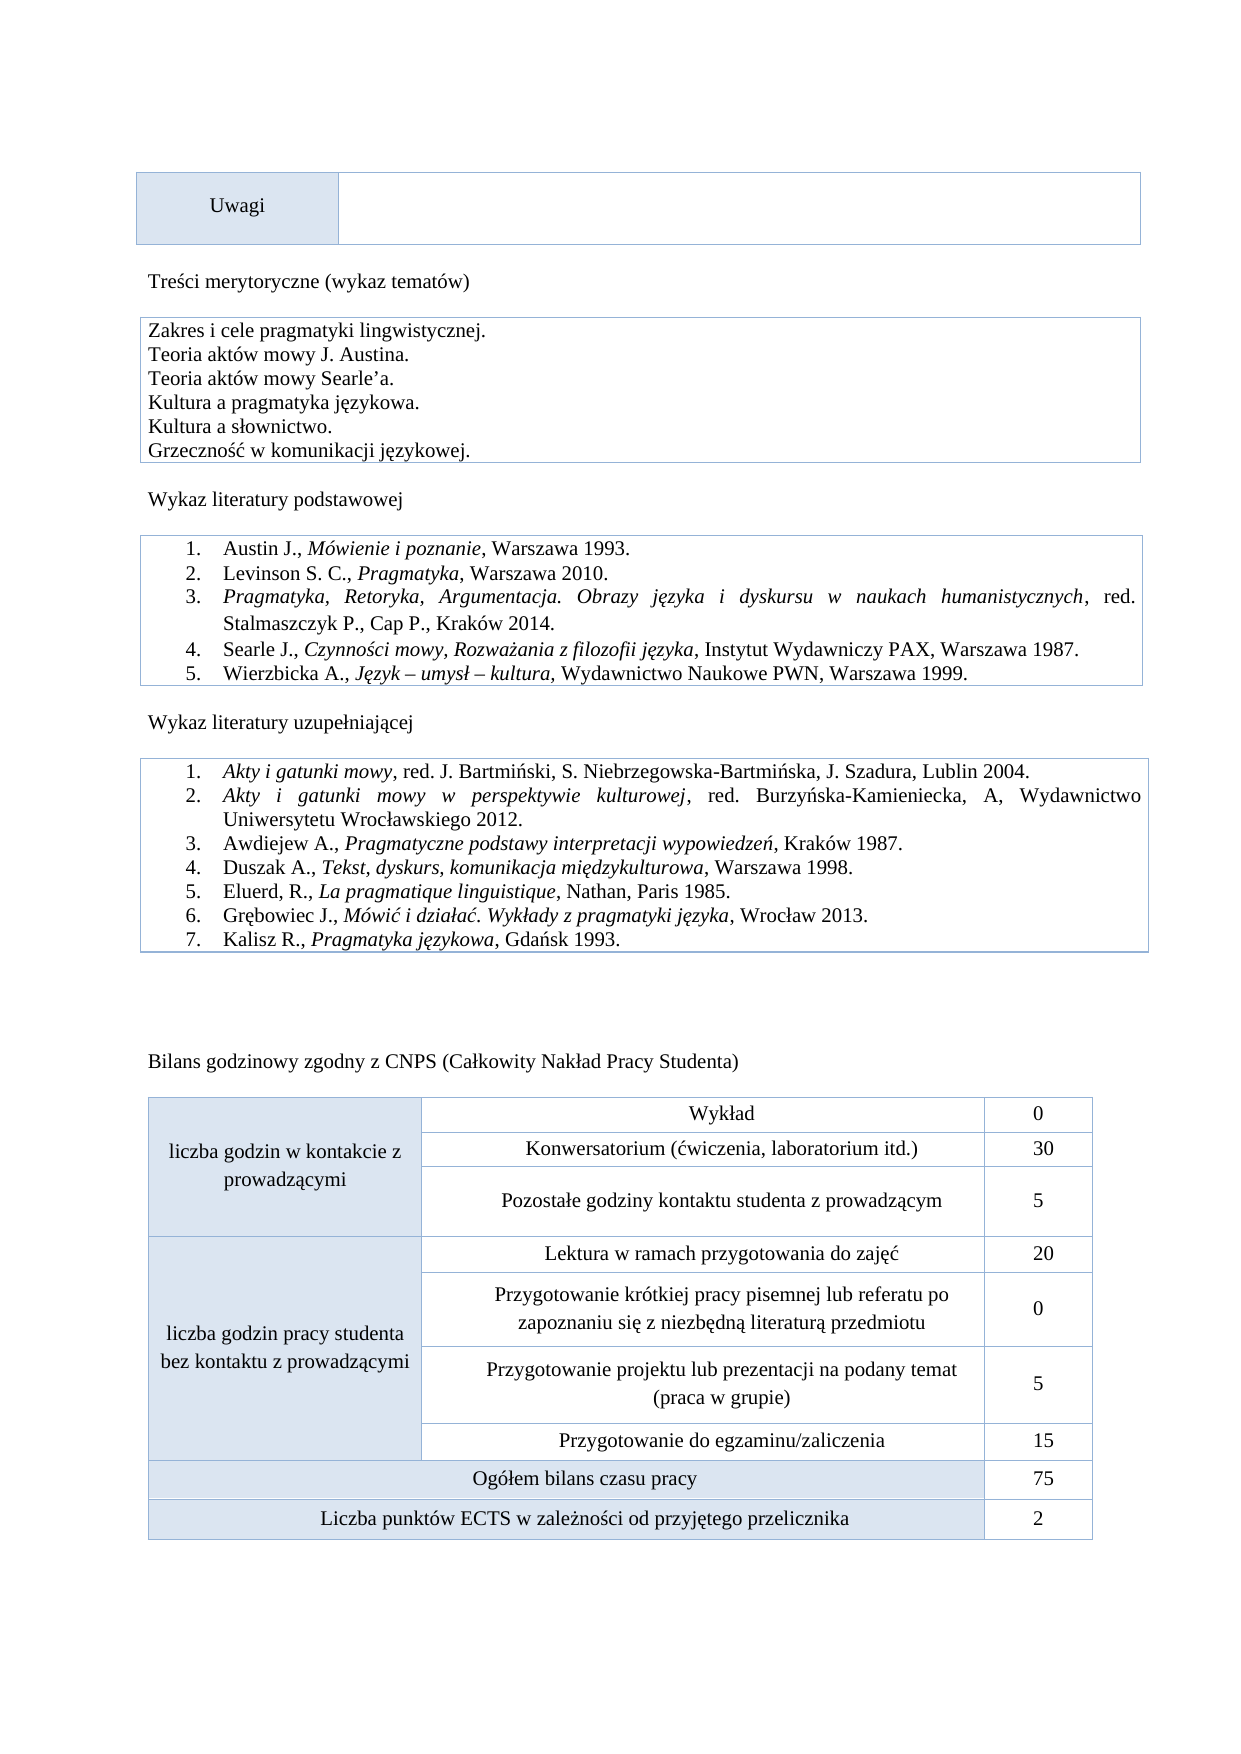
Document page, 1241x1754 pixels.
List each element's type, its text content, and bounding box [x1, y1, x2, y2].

table_header Wykład [422, 1098, 984, 1132]
table_header [339, 173, 1140, 244]
text Wykaz literatury podstawowej [148, 487, 1093, 511]
table_cell 2 [985, 1500, 1092, 1539]
table_cell Przygotowanie krótkiej pracy pisemnej lub referatu po zapoznaniu się z niezbędną literaturą przedmiotu [422, 1273, 984, 1346]
text Bilans godzinowy zgodny z CNPS (Całkowity Nakład Pracy Studenta) [148, 1049, 1093, 1073]
table_cell 15 [985, 1424, 1092, 1460]
table_cell 5 [985, 1167, 1092, 1236]
table_cell Konwersatorium (ćwiczenia, laboratorium itd.) [422, 1133, 984, 1166]
table_cell 75 [985, 1461, 1092, 1498]
table_cell Przygotowanie do egzaminu/zaliczenia [422, 1424, 984, 1460]
text Treści merytoryczne (wykaz tematów) [148, 268, 1093, 293]
table_cell Ogółem bilans czasu pracy [149, 1461, 984, 1498]
table_header 0 [985, 1098, 1092, 1132]
table_cell Lektura w ramach przygotowania do zajęć [422, 1237, 984, 1272]
text Wykaz literatury uzupełniającej [148, 710, 1093, 734]
table_cell Liczba punktów ECTS w zależności od przyjętego przelicznika [149, 1500, 984, 1539]
table_header Zakres i cele pragmatyki lingwistycznej. Teoria aktów mowy J. Austina. Teoria aktów mowy Searle’a. Kultura a pragmatyka językowa. Kultura a słownictwo. Grzeczność w komunikacji językowej. [141, 318, 1140, 462]
table_cell Pozostałe godziny kontaktu studenta z prowadzącym [422, 1167, 984, 1236]
table_cell 5 [985, 1347, 1092, 1422]
table_header Uwagi [137, 173, 338, 244]
table_cell 30 [985, 1133, 1092, 1166]
table_header liczba godzin w kontakcie z prowadzącymi [149, 1098, 421, 1236]
table_header Akty i gatunki mowy, red. J. Bartmiński, S. Niebrzegowska-Bartmińska, J. Szadura, Lublin 2004. Akty i gatunki mowy w perspektywie kulturowej, red. Burzyńska-Kamieniecka, A, Wydawnictwo Uniwersytetu Wrocławskiego 2012. Awdiejew A., Pragmatyczne podstawy interpretacji wypowiedzeń, Kraków 1987. Duszak A., Tekst, dyskurs, komunikacja międzykulturowa, Warszawa 1998. Eluerd, R., La pragmatique linguistique, Nathan, Paris 1985. Grębowiec J., Mówić i działać. Wykłady z pragmatyki języka, Wrocław 2013. Kalisz R., Pragmatyka językowa, Gdańsk 1993. [141, 759, 1148, 951]
table_header Austin J., Mówienie i poznanie, Warszawa 1993. Levinson S. C., Pragmatyka, Warszawa 2010. Pragmatyka, Retoryka, Argumentacja. Obrazy języka i dyskursu w naukach humanistycznych, red. Stalmaszczyk P., Cap P., Kraków 2014. Searle J., Czynności mowy, Rozważania z filozofii języka, Instytut Wydawniczy PAX, Warszawa 1987. Wierzbicka A., Język – umysł – kultura, Wydawnictwo Naukowe PWN, Warszawa 1999. [141, 536, 1142, 685]
table_cell 20 [985, 1237, 1092, 1272]
table_cell Przygotowanie projektu lub prezentacji na podany temat (praca w grupie) [422, 1347, 984, 1422]
table_cell liczba godzin pracy studenta bez kontaktu z prowadzącymi [149, 1237, 421, 1460]
table_cell 0 [985, 1273, 1092, 1346]
